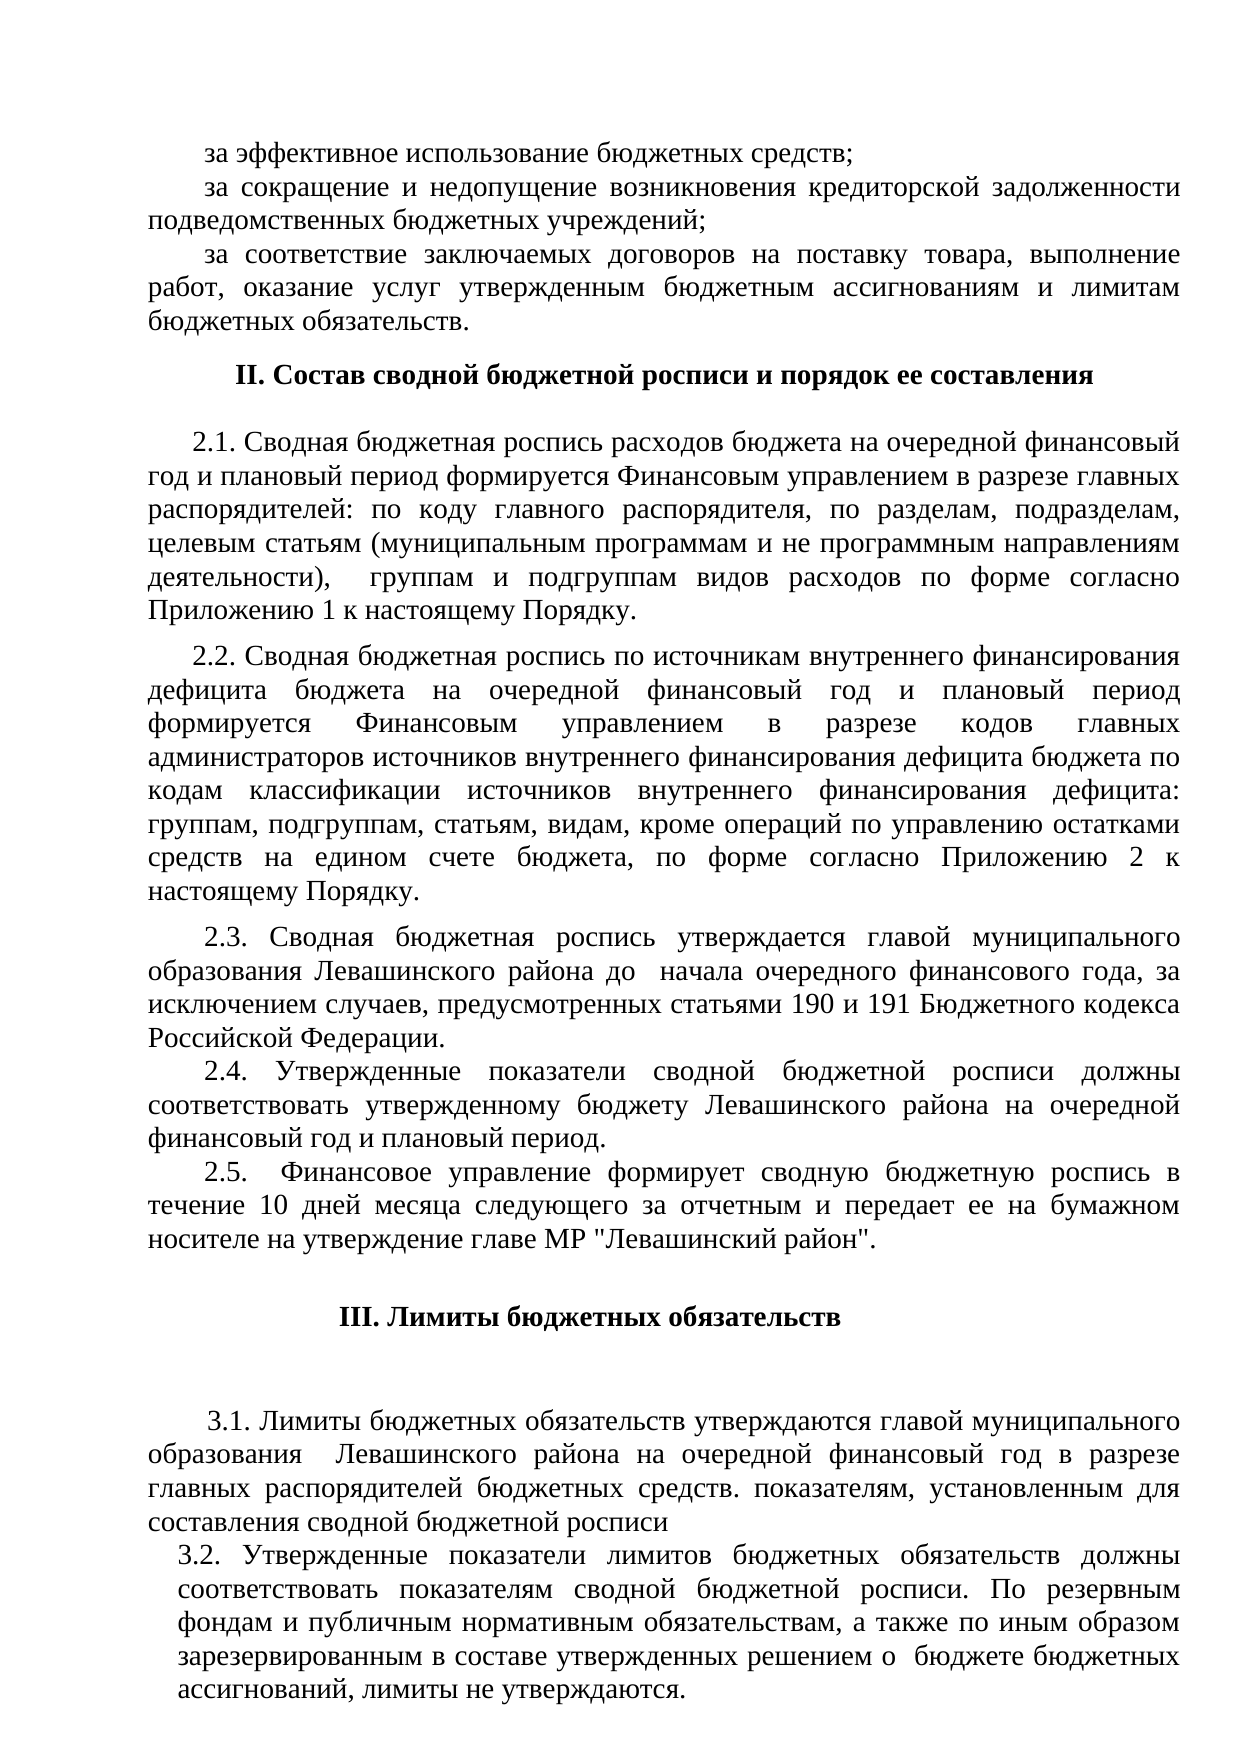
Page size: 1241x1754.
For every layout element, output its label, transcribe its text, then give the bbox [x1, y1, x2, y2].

text 2.2. Сводная бюджетная роспись по источникам внутреннего финансирования дефицита бюджета на очередной финансовый год и плановый период формируется Финансовым управлением в разрезе кодов главных администраторов источников внутреннего финансирования дефицита бюджета по кодам классификации источников внутреннего финансирования дефицита: группам, подгруппам, статьям, видам, кроме операций по управлению остатками средств на едином счете бюджета, по форме согласно Приложению 2 к настоящему Порядку. [148, 638, 1181, 907]
text 3.2. Утвержденные показатели лимитов бюджетных обязательств должны соответствовать показателям сводной бюджетной росписи. По резервным фондам и публичным нормативным обязательствам, а также по иным образом зарезервированным в составе утвержденных решением о бюджете бюджетных ассигнований, лимиты не утверждаются. [177, 1537, 1181, 1705]
text 2.5. Финансовое управление формирует сводную бюджетную роспись в течение 10 дней месяца следующего за отчетным и передает ее на бумажном носителе на утверждение главе МР "Левашинский район". [148, 1154, 1181, 1254]
text за сокращение и недопущение возникновения кредиторской задолженности подведомственных бюджетных учреждений; [148, 169, 1181, 236]
text за соответствие заключаемых договоров на поставку товара, выполнение работ, оказание услуг утвержденным бюджетным ассигнованиям и лимитам бюджетных обязательств. [148, 236, 1181, 337]
text III. Лимиты бюджетных обязательств [148, 1299, 1181, 1333]
text II. Состав сводной бюджетной росписи и порядок ее составления [148, 357, 1181, 391]
text 3.1. Лимиты бюджетных обязательств утверждаются главой муниципального образования Левашинского района на очередной финансовый год в разрезе главных распорядителей бюджетных средств. показателям, установленным для составления сводной бюджетной росписи [148, 1403, 1181, 1537]
text 2.1. Сводная бюджетная роспись расходов бюджета на очередной финансовый год и плановый период формируется Финансовым управлением в разрезе главных распорядителей: по коду главного распорядителя, по разделам, подразделам, целевым статьям (муниципальным программам и не программным направлениям деятельности), группам и подгруппам видов расходов по форме согласно Приложению 1 к настоящему Порядку. [148, 424, 1181, 626]
text за эффективное использование бюджетных средств; [148, 135, 1181, 169]
text 2.3. Сводная бюджетная роспись утверждается главой муниципального образования Левашинского района до начала очередного финансового года, за исключением случаев, предусмотренных статьями 190 и 191 Бюджетного кодекса Российской Федерации. [148, 919, 1181, 1053]
text 2.4. Утвержденные показатели сводной бюджетной росписи должны соответствовать утвержденному бюджету Левашинского района на очередной финансовый год и плановый период. [148, 1053, 1181, 1154]
